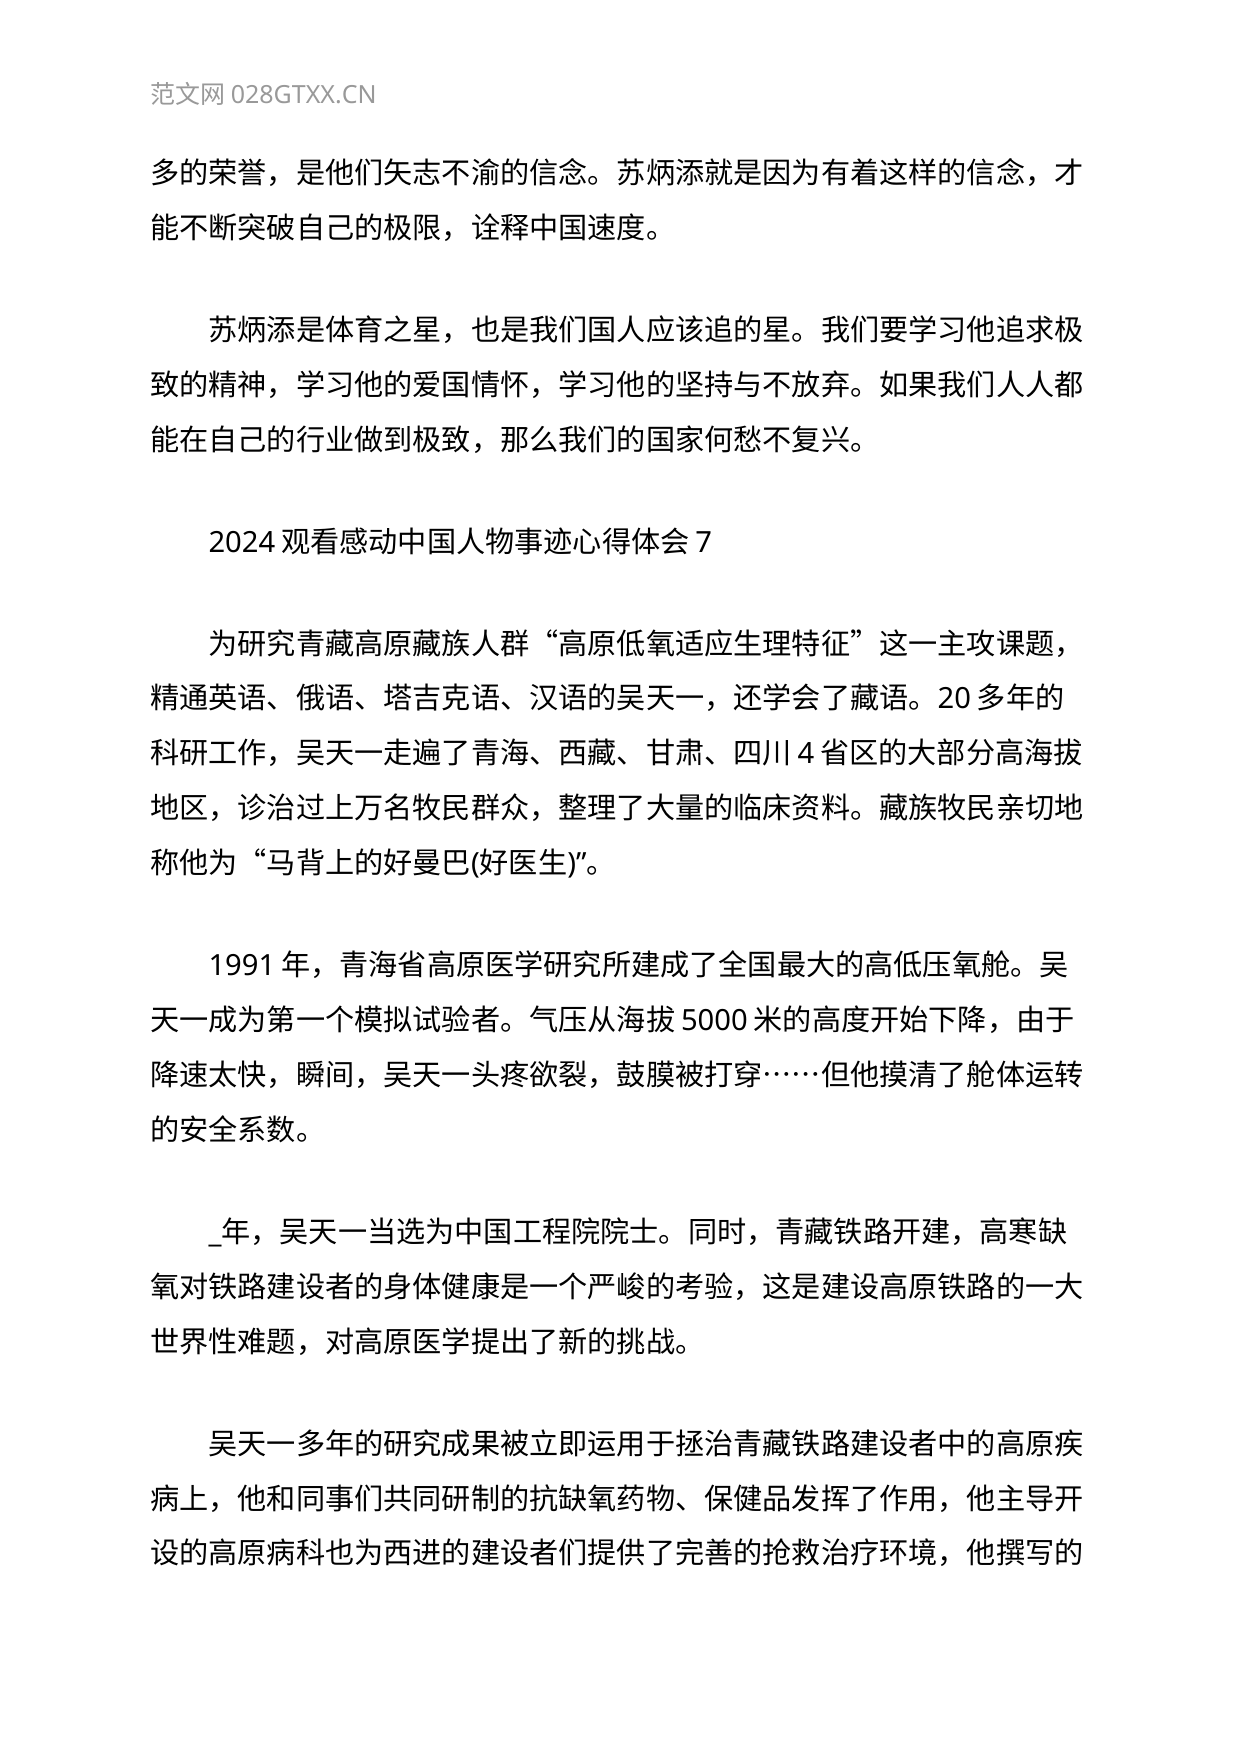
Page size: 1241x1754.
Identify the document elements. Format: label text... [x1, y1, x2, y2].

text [150, 1420, 1090, 1572]
text _年，吴天一当选为中国工程院院士。同时，青藏铁路开建，高寒缺氧对铁路建设者的身体健康是一个严峻的考验，这是建设高原铁路的一大世界性难题，对高原医学提出了新的挑战。 [150, 1209, 1090, 1361]
text 1991年，青海省高原医学研究所建成了全国最大的高低压氧舱。吴天一成为第一个模拟试验者。气压从海拔5000米的高度开始下降，由于降速太快，瞬间，吴天一头疼欲裂，鼓膜被打穿……但他摸清了舱体运转的安全系数。 [150, 942, 1090, 1149]
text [150, 150, 1090, 247]
text 苏炳添是体育之星，也是我们国人应该追的星。我们要学习他追求极致的精神，学习他的爱国情怀，学习他的坚持与不放弃。如果我们人人都能在自己的行业做到极致，那么我们的国家何愁不复兴。 [150, 307, 1090, 459]
text 为研究青藏高原藏族人群“高原低氧适应生理特征”这一主攻课题，精通英语、俄语、塔吉克语、汉语的吴天一，还学会了藏语。20多年的科研工作，吴天一走遍了青海、西藏、甘肃、四川4省区的大部分高海拔地区，诊治过上万名牧民群众，整理了大量的临床资料。藏族牧民亲切地称他为“马背上的好曼巴(好医生)”。 [150, 620, 1090, 882]
text 2024观看感动中国人物事迹心得体会7 [150, 518, 1090, 561]
